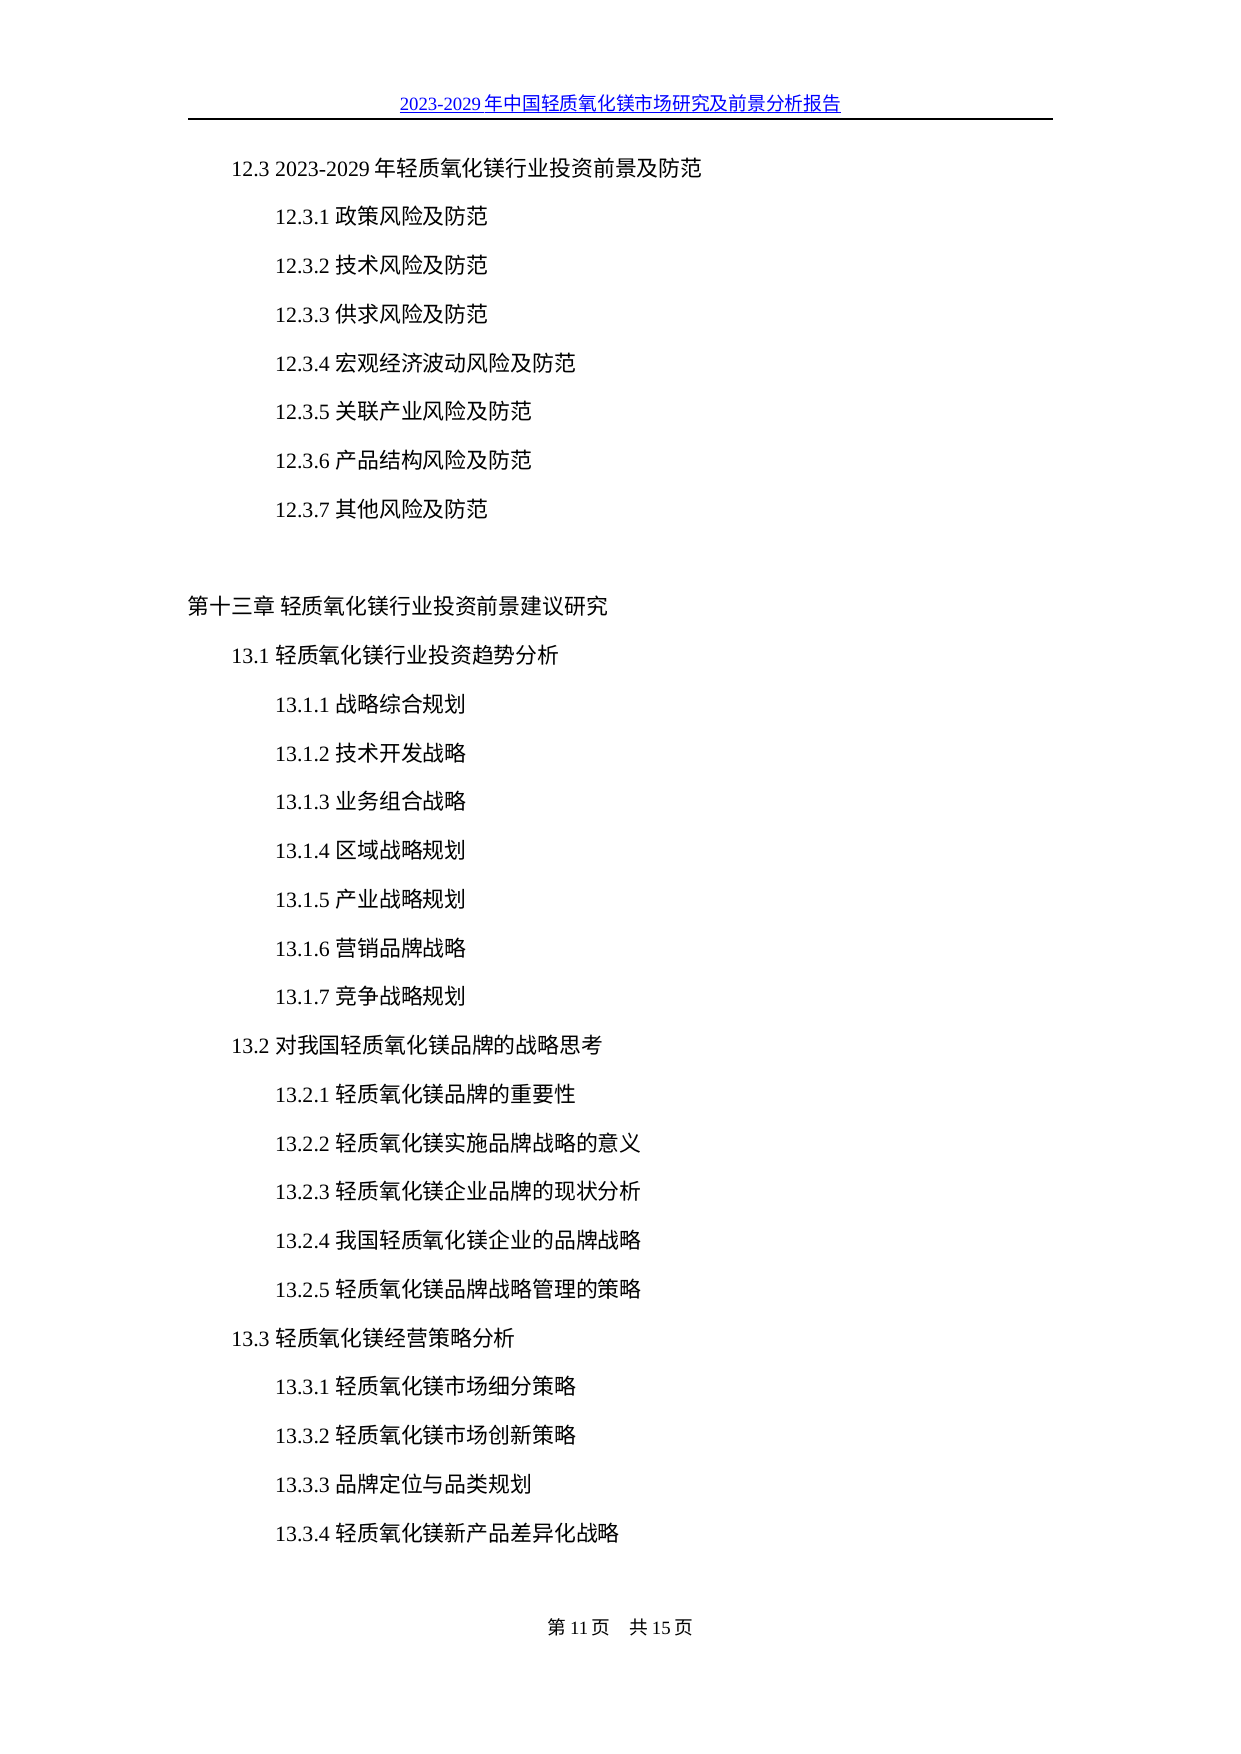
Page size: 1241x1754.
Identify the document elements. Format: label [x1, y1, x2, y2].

text [187, 150, 1053, 1548]
